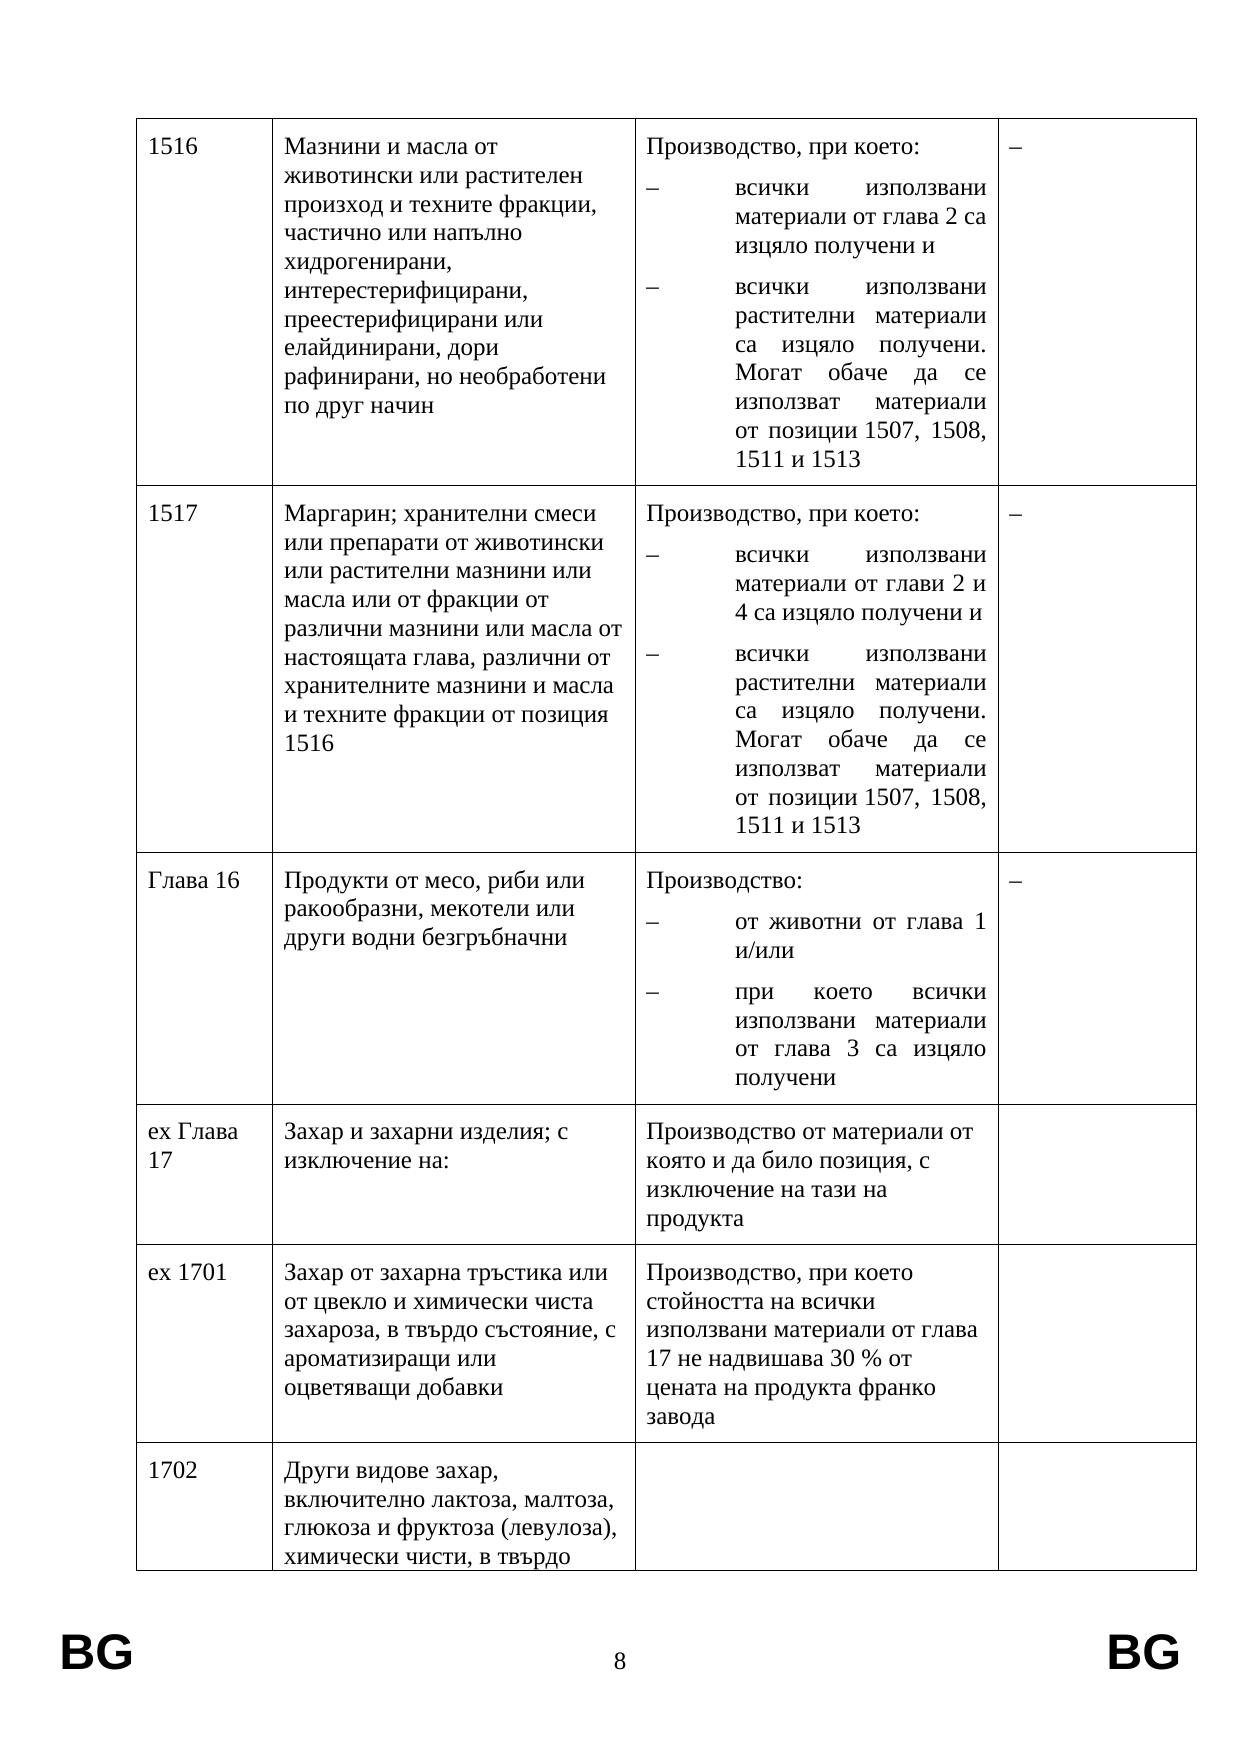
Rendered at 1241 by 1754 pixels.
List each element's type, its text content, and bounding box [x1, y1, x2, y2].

table_cell [999, 1443, 1196, 1570]
table_cell Глава 16 [137, 853, 272, 1103]
table_cell [999, 486, 1196, 852]
table_cell Производство: от животни от глава 1 и/или при което всички използвани материали от глава 3 са изцяло получени [636, 853, 998, 1103]
table_cell ex Глава 17 [137, 1105, 272, 1244]
table_cell Производство, при което: всички използвани материали от глави 2 и 4 са изцяло получени и всички използвани растителни материали са изцяло получени. Могат обаче да се използват материали от позиции 1507, 1508, 1511 и 1513 [636, 486, 998, 852]
table_cell [636, 1443, 998, 1570]
table_cell Захар от захарна тръстика или от цвекло и химически чиста захароза, в твърдо състояние, с ароматизиращи или оцветяващи добавки [273, 1245, 635, 1442]
table_cell 1516 [137, 119, 272, 485]
table_cell Производство, при което: всички използвани материали от глава 2 са изцяло получени и всички използвани растителни материали са изцяло получени. Могат обаче да се използват материали от позиции 1507, 1508, 1511 и 1513 [636, 119, 998, 485]
table_cell [999, 119, 1196, 485]
table_cell Производство от материали от която и да било позиция, с изключение на тази на продукта [636, 1105, 998, 1244]
table_cell Продукти от месо, риби или ракообразни, мекотели или други водни безгръбначни [273, 853, 635, 1103]
table_cell Маргарин; хранителни смеси или препарати от животински или растителни мазнини или масла или от фракции от различни мазнини или масла от настоящата глава, различни от хранителните мазнини и масла и техните фракции от позиция 1516 [273, 486, 635, 852]
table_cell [273, 1443, 635, 1570]
table_cell [999, 1245, 1196, 1442]
table_cell ex 1701 [137, 1245, 272, 1442]
table_cell Мазнини и масла от животински или растителен произход и техните фракции, частично или напълно хидрогенирани, интерестерифицирани, преестерифицирани или елайдинирани, дори рафинирани, но необработени по друг начин [273, 119, 635, 485]
table_cell [999, 853, 1196, 1103]
table_cell Захар и захарни изделия; с изключение на: [273, 1105, 635, 1244]
table_cell 1702 [137, 1443, 272, 1570]
table_cell Производство, при което стойността на всички използвани материали от глава 17 не надвишава 30 % от цената на продукта франко завода [636, 1245, 998, 1442]
table_cell [999, 1105, 1196, 1244]
table_cell 1517 [137, 486, 272, 852]
